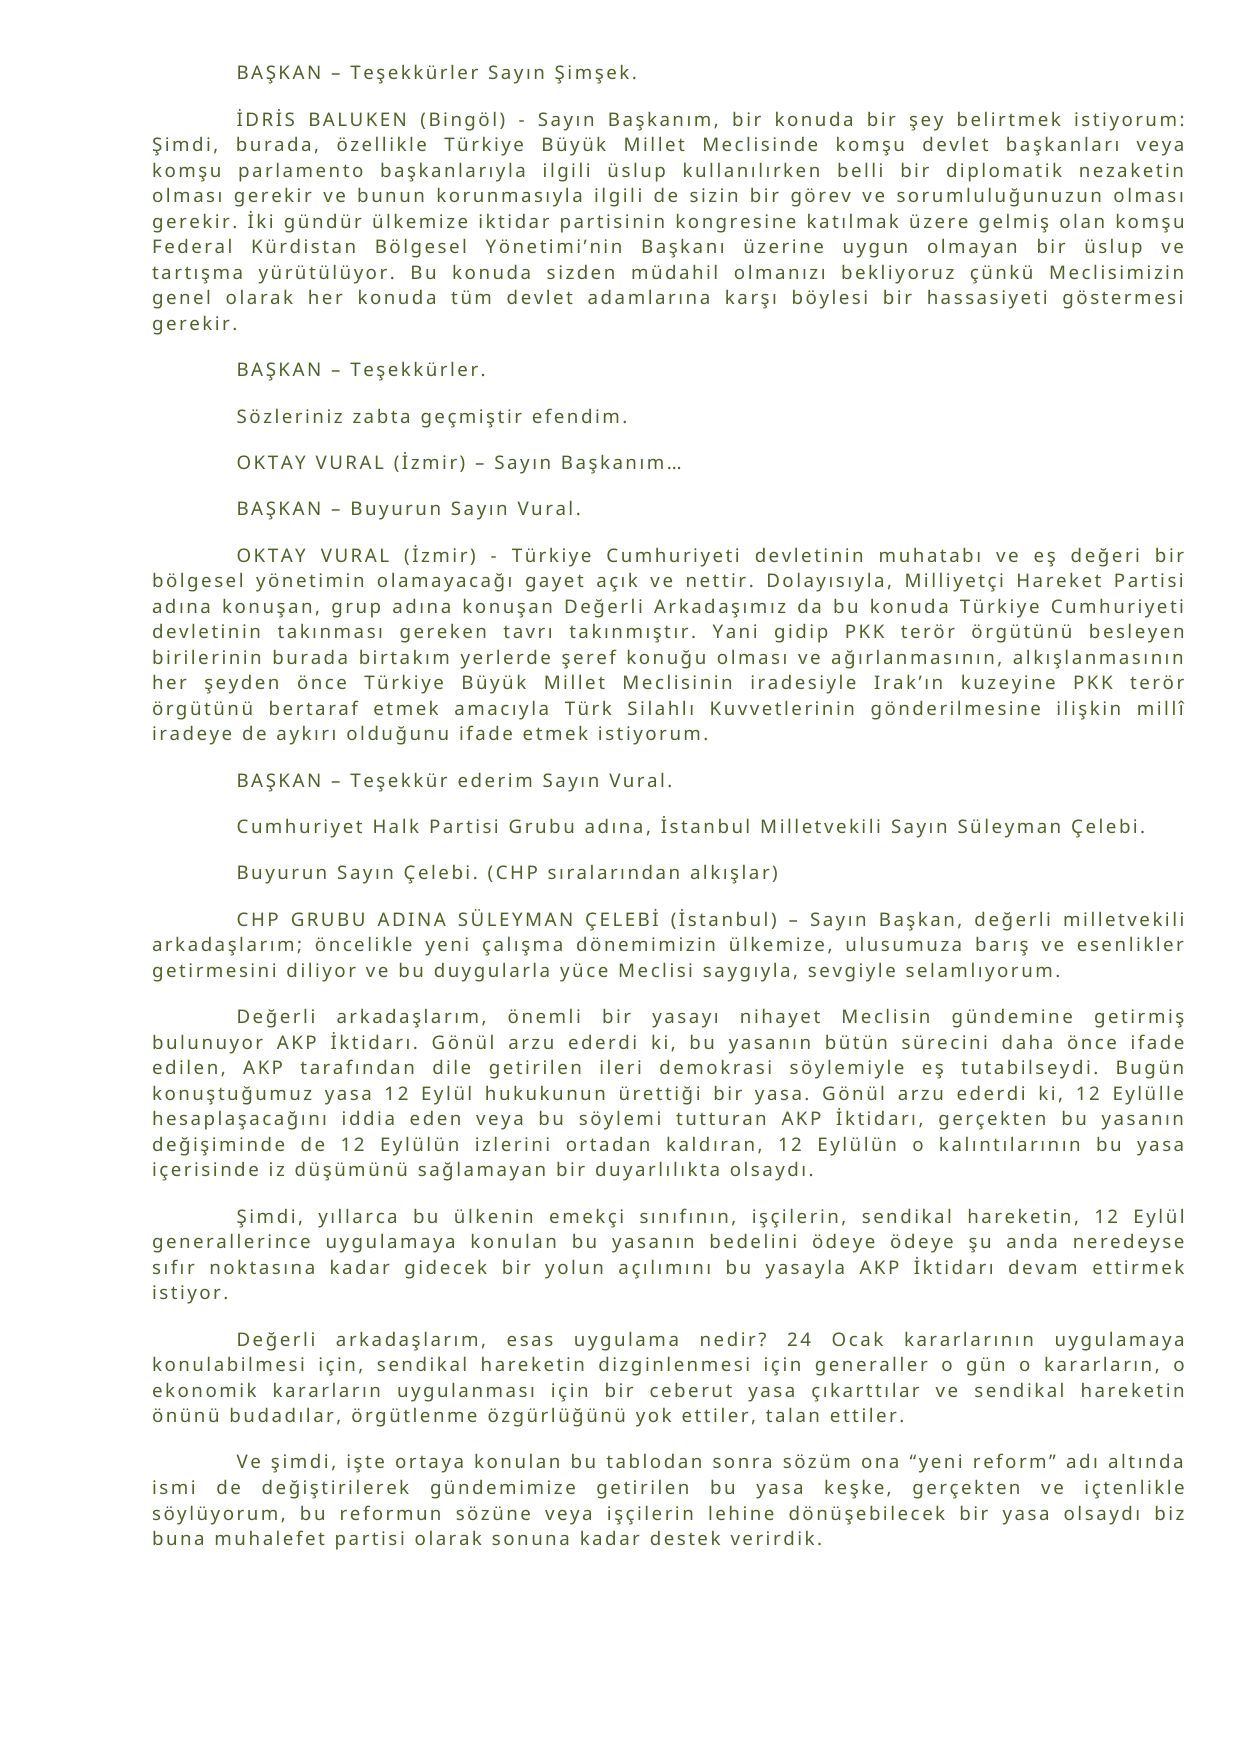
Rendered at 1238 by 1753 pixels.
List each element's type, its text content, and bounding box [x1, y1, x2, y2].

text OKTAY VURAL (İzmir) - Türkiye Cumhuriyeti devletinin muhatabı ve eş değeri bir bölgesel yönetimin olamayacağı gayet açık ve nettir. Dolayısıyla, Milliyetçi Hareket Partisi adına konuşan, grup adına konuşan Değerli Arkadaşımız da bu konuda Türkiye Cumhuriyeti devletinin takınması gereken tavrı takınmıştır. Yani gidip PKK terör örgütünü besleyen birilerinin burada birtakım yerlerde şeref konuğu olması ve ağırlanmasının, alkışlanmasının her şeyden önce Türkiye Büyük Millet Meclisinin iradesiyle Irak’ın kuzeyine PKK terör örgütünü bertaraf etmek amacıyla Türk Silahlı Kuvvetlerinin gönderilmesine ilişkin millî iradeye de aykırı olduğunu ifade etmek istiyorum. [152, 542, 1186, 746]
text Buyurun Sayın Çelebi. (CHP sıralarından alkışlar) [152, 860, 1186, 885]
text BAŞKAN – Teşekkür ederim Sayın Vural. [152, 767, 1186, 792]
text OKTAY VURAL (İzmir) – Sayın Başkanım… [152, 449, 1186, 475]
text Değerli arkadaşlarım, esas uygulama nedir? 24 Ocak kararlarının uygulamaya konulabilmesi için, sendikal hareketin dizginlenmesi için generaller o gün o kararların, o ekonomik kararların uygulanması için bir ceberut yasa çıkarttılar ve sendikal hareketin önünü budadılar, örgütlenme özgürlüğünü yok ettiler, talan ettiler. [152, 1326, 1186, 1428]
text CHP GRUBU ADINA SÜLEYMAN ÇELEBİ (İstanbul) – Sayın Başkan, değerli milletvekili arkadaşlarım; öncelikle yeni çalışma dönemimizin ülkemize, ulusumuza barış ve esenlikler getirmesini diliyor ve bu duygularla yüce Meclisi saygıyla, sevgiyle selamlıyorum. [152, 906, 1186, 983]
text Değerli arkadaşlarım, önemli bir yasayı nihayet Meclisin gündemine getirmiş bulunuyor AKP İktidarı. Gönül arzu ederdi ki, bu yasanın bütün sürecini daha önce ifade edilen, AKP tarafından dile getirilen ileri demokrasi söylemiyle eş tutabilseydi. Bugün konuştuğumuz yasa 12 Eylül hukukunun ürettiği bir yasa. Gönül arzu ederdi ki, 12 Eylülle hesaplaşacağını iddia eden veya bu söylemi tutturan AKP İktidarı, gerçekten bu yasanın değişiminde de 12 Eylülün izlerini ortadan kaldıran, 12 Eylülün o kalıntılarının bu yasa içerisinde iz düşümünü sağlamayan bir duyarlılıkta olsaydı. [152, 1003, 1186, 1182]
text Şimdi, yıllarca bu ülkenin emekçi sınıfının, işçilerin, sendikal hareketin, 12 Eylül generallerince uygulamaya konulan bu yasanın bedelini ödeye ödeye şu anda neredeyse sıfır noktasına kadar gidecek bir yolun açılımını bu yasayla AKP İktidarı devam ettirmek istiyor. [152, 1203, 1186, 1305]
text BAŞKAN – Teşekkürler Sayın Şimşek. [152, 60, 1186, 85]
text BAŞKAN – Buyurun Sayın Vural. [152, 496, 1186, 521]
text Cumhuriyet Halk Partisi Grubu adına, İstanbul Milletvekili Sayın Süleyman Çelebi. [152, 813, 1186, 839]
text İDRİS BALUKEN (Bingöl) - Sayın Başkanım, bir konuda bir şey belirtmek istiyorum: Şimdi, burada, özellikle Türkiye Büyük Millet Meclisinde komşu devlet başkanları veya komşu parlamento başkanlarıyla ilgili üslup kullanılırken belli bir diplomatik nezaketin olması gerekir ve bunun korunmasıyla ilgili de sizin bir görev ve sorumluluğunuzun olması gerekir. İki gündür ülkemize iktidar partisinin kongresine katılmak üzere gelmiş olan komşu Federal Kürdistan Bölgesel Yönetimi’nin Başkanı üzerine uygun olmayan bir üslup ve tartışma yürütülüyor. Bu konuda sizden müdahil olmanızı bekliyoruz çünkü Meclisimizin genel olarak her konuda tüm devlet adamlarına karşı böylesi bir hassasiyeti göstermesi gerekir. [152, 106, 1186, 336]
text Sözleriniz zabta geçmiştir efendim. [152, 403, 1186, 428]
text Ve şimdi, işte ortaya konulan bu tablodan sonra sözüm ona “yeni reform” adı altında ismi de değiştirilerek gündemimize getirilen bu yasa keşke, gerçekten ve içtenlikle söylüyorum, bu reformun sözüne veya işçilerin lehine dönüşebilecek bir yasa olsaydı biz buna muhalefet partisi olarak sonuna kadar destek verirdik. [152, 1449, 1186, 1551]
text BAŞKAN – Teşekkürler. [152, 357, 1186, 382]
